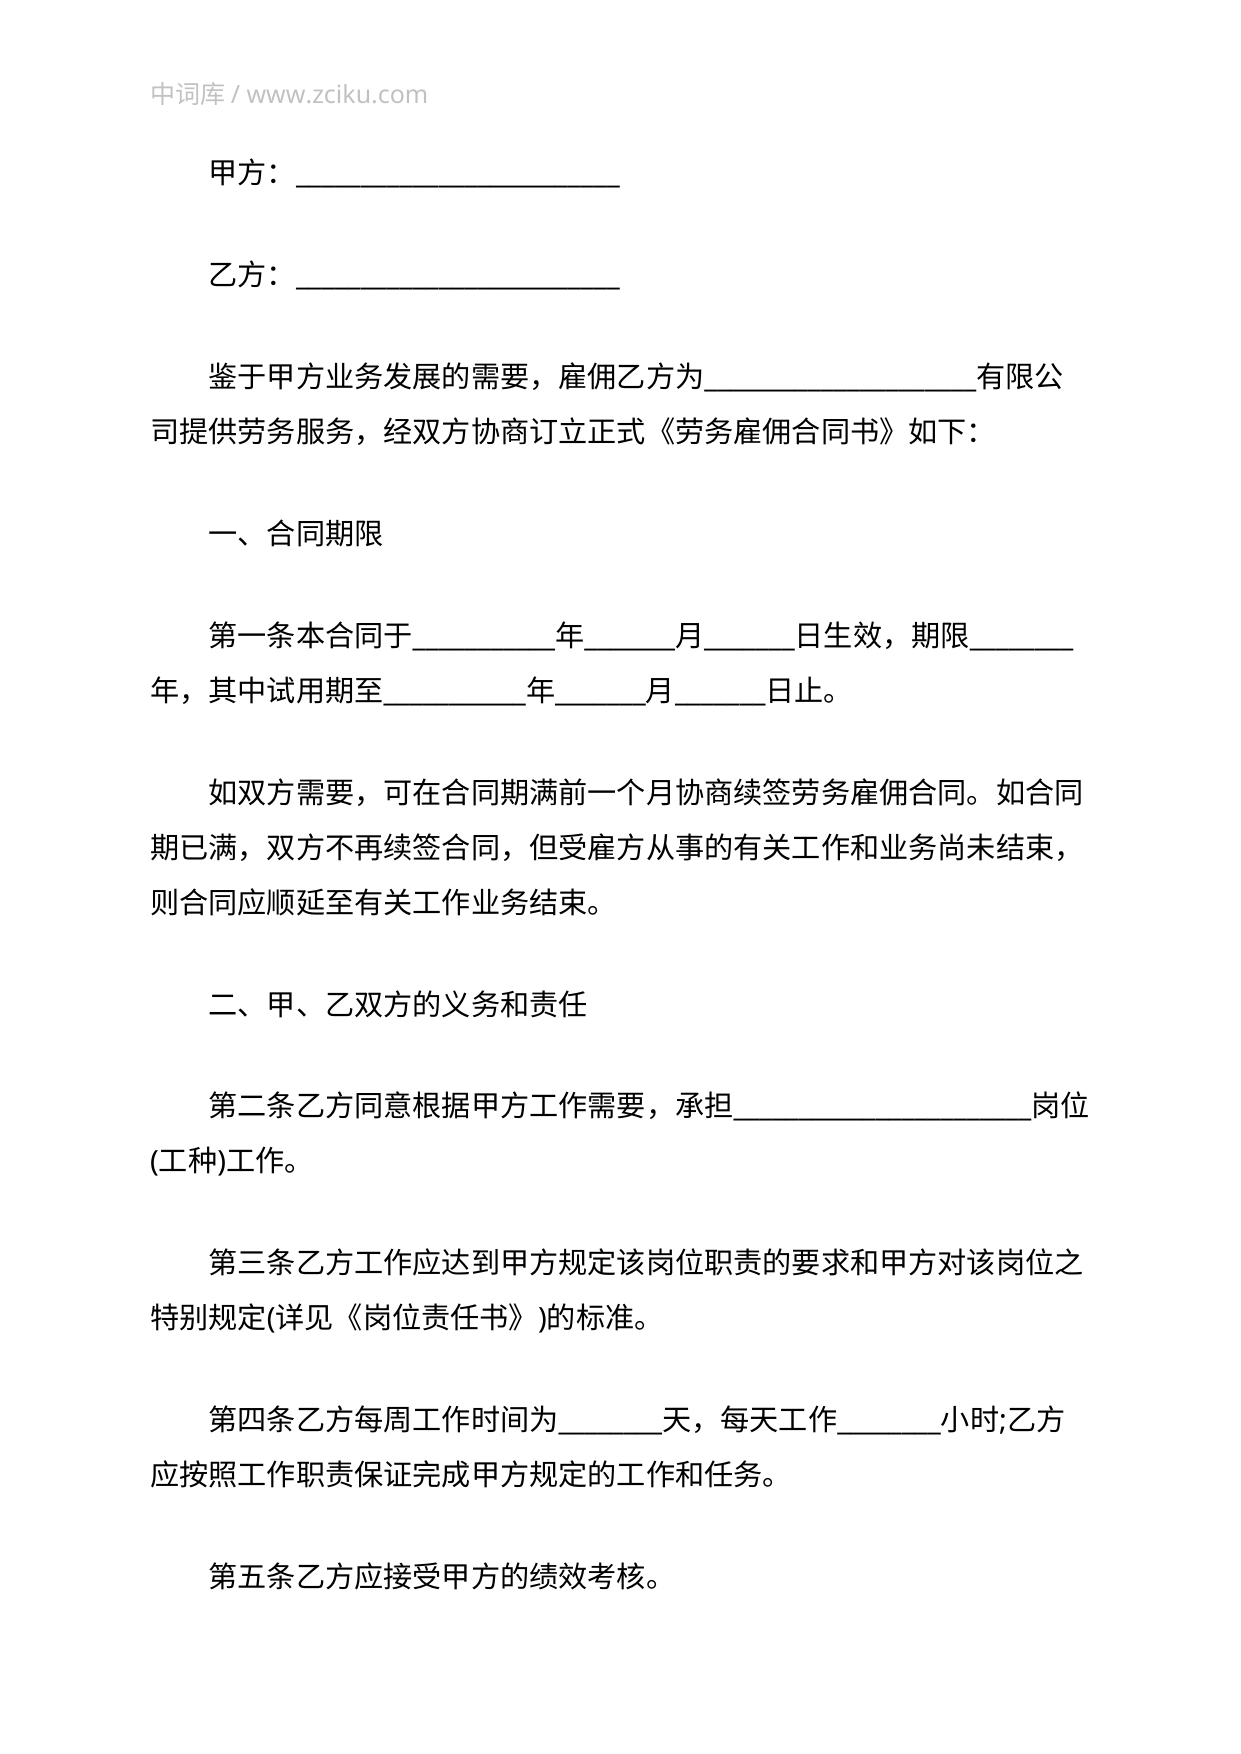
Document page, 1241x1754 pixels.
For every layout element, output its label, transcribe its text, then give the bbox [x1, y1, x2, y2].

text 第二条乙方同意根据甲方工作需要，承担_______________________岗位(工种)工作。 [150, 1083, 1090, 1180]
text 第五条乙方应接受甲方的绩效考核。 [150, 1553, 1090, 1596]
text 第一条本合同于___________年_______月_______日生效，期限________年，其中试用期至___________年_______月_______日止。 [150, 612, 1090, 710]
text 二、甲、乙双方的义务和责任 [150, 981, 1090, 1023]
text 如双方需要，可在合同期满前一个月协商续签劳务雇佣合同。如合同期已满，双方不再续签合同，但受雇方从事的有关工作和业务尚未结束，则合同应顺延至有关工作业务结束。 [150, 769, 1090, 922]
text 甲方：_________________________ [150, 150, 1090, 192]
text 鉴于甲方业务发展的需要，雇佣乙方为_____________________有限公司提供劳务服务，经双方协商订立正式《劳务雇佣合同书》如下： [150, 354, 1090, 451]
text 第三条乙方工作应达到甲方规定该岗位职责的要求和甲方对该岗位之特别规定(详见《岗位责任书》)的标准。 [150, 1240, 1090, 1337]
text 乙方：_________________________ [150, 252, 1090, 294]
text 一、合同期限 [150, 511, 1090, 553]
text 第四条乙方每周工作时间为________天，每天工作________小时;乙方应按照工作职责保证完成甲方规定的工作和任务。 [150, 1397, 1090, 1494]
